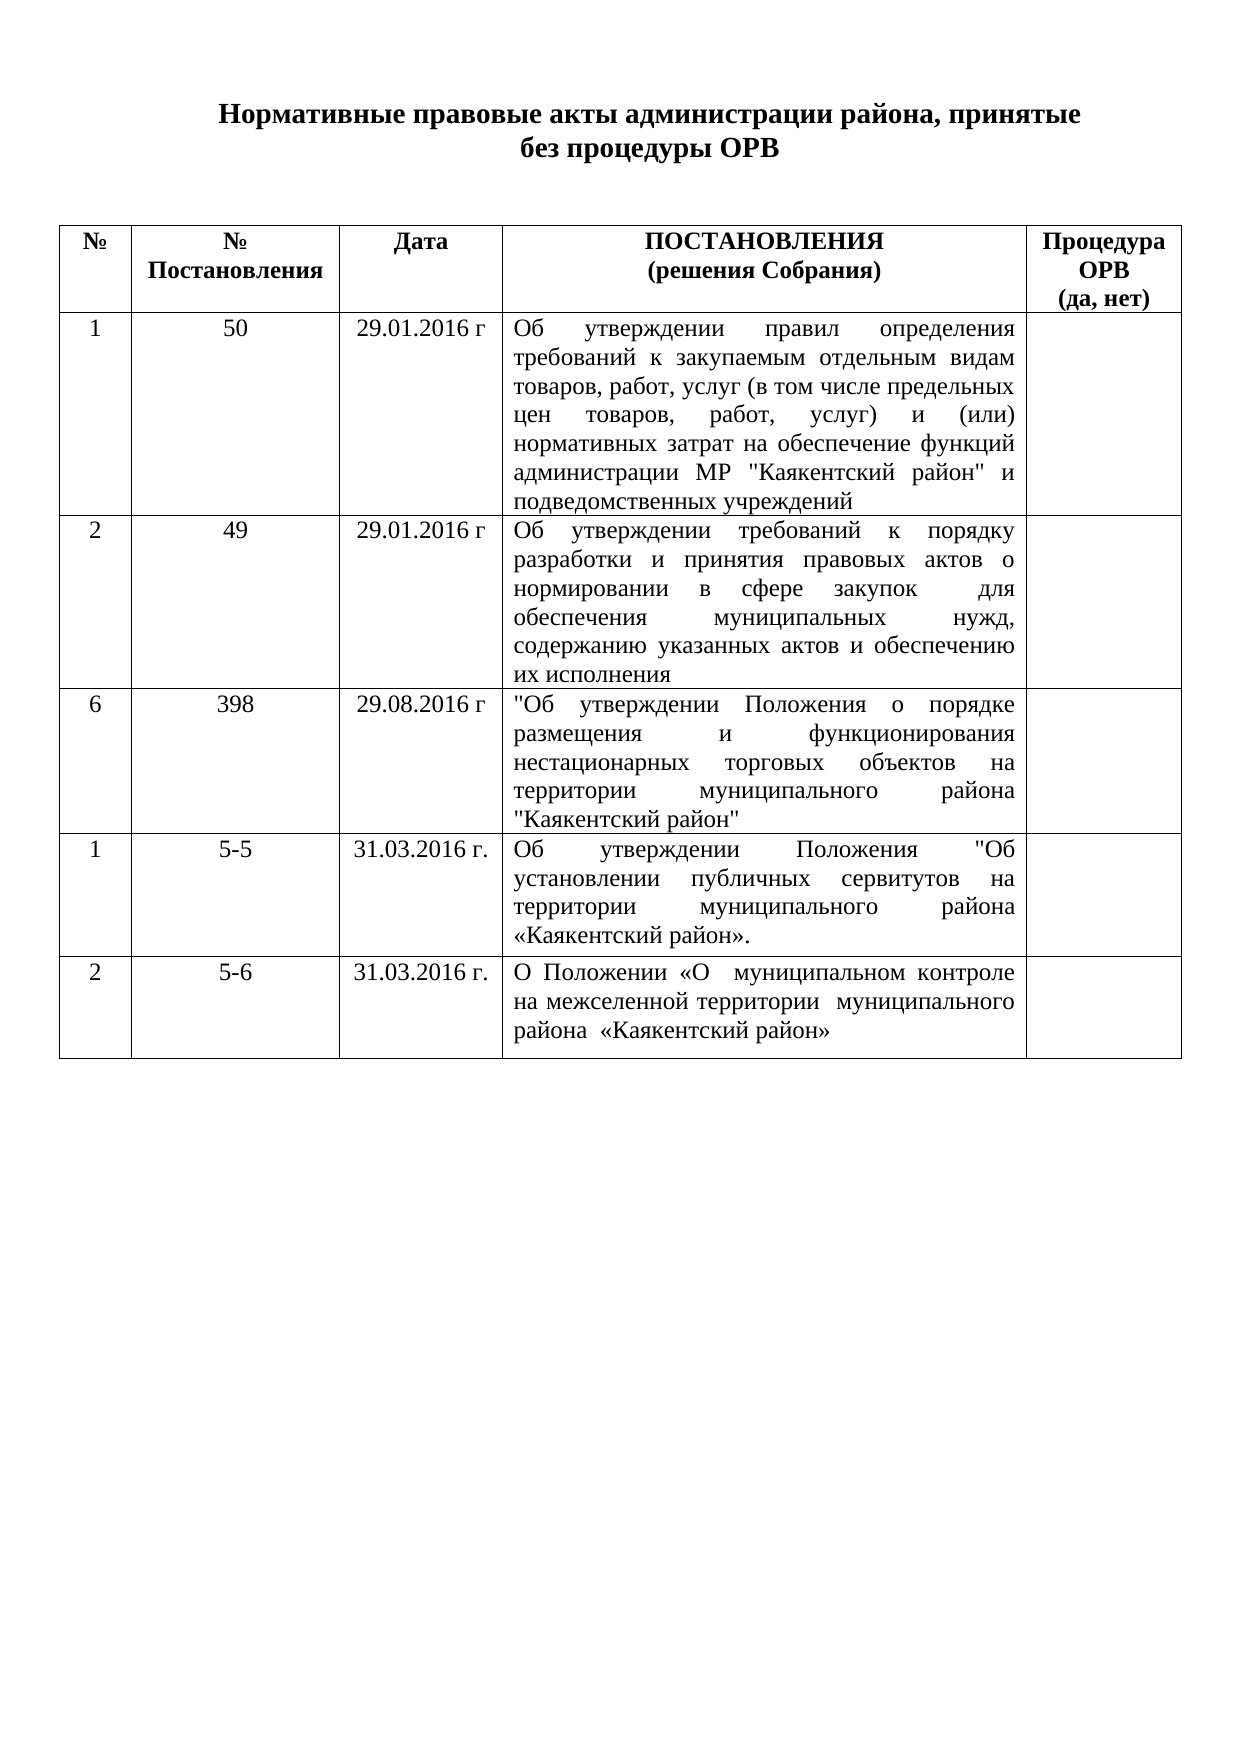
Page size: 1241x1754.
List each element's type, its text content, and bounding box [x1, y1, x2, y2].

table_cell Об утверждении требований к порядку разработки и принятия правовых актов о нормировании в сфере закупок для обеспечения муниципальных нужд, содержанию указанных актов и обеспечению их исполнения [503, 516, 1026, 688]
table_cell 49 [132, 516, 339, 688]
table_cell 29.01.2016 г [340, 313, 502, 514]
table_cell "Об утверждении Положения о порядке размещения и функционирования нестационарных торговых объектов на территории муниципального района "Каякентский район" [503, 689, 1026, 833]
table_header ПОСТАНОВЛЕНИЯ (решения Собрания) [503, 226, 1026, 312]
table_cell [1027, 689, 1181, 833]
text без процедуры ОРВ [148, 130, 1152, 164]
table_cell 29.01.2016 г [340, 516, 502, 688]
table_cell О Положении «О муниципальном контроле на межселенной территории муниципального района «Каякентский район» [503, 957, 1026, 1058]
table_cell 5-5 [132, 834, 339, 956]
table_cell 31.03.2016 г. [340, 834, 502, 956]
table_header № Постановления [132, 226, 339, 312]
table_cell 5-6 [132, 957, 339, 1058]
table_cell [1027, 313, 1181, 514]
table_header № [60, 226, 131, 312]
table_cell 6 [60, 689, 131, 833]
table_cell [1027, 957, 1181, 1058]
table_cell 2 [60, 957, 131, 1058]
table_cell 2 [60, 516, 131, 688]
table_cell [1027, 834, 1181, 956]
table_cell 1 [60, 313, 131, 514]
table_cell 29.08.2016 г [340, 689, 502, 833]
table_cell Об утверждении правил определения требований к закупаемым отдельным видам товаров, работ, услуг (в том числе предельных цен товаров, работ, услуг) и (или) нормативных затрат на обеспечение функций администрации МР "Каякентский район" и подведомственных учреждений [503, 313, 1026, 514]
table_cell 31.03.2016 г. [340, 957, 502, 1058]
table_cell Об утверждении Положения "Об установлении публичных сервитутов на территории муниципального района «Каякентский район». [503, 834, 1026, 956]
table_header Процедура ОРВ (да, нет) [1027, 226, 1181, 312]
table_header Дата [340, 226, 502, 312]
table_cell 50 [132, 313, 339, 514]
table_cell 398 [132, 689, 339, 833]
table_cell [1027, 516, 1181, 688]
table_cell 1 [60, 834, 131, 956]
text Нормативные правовые акты администрации района, принятые [148, 97, 1152, 130]
